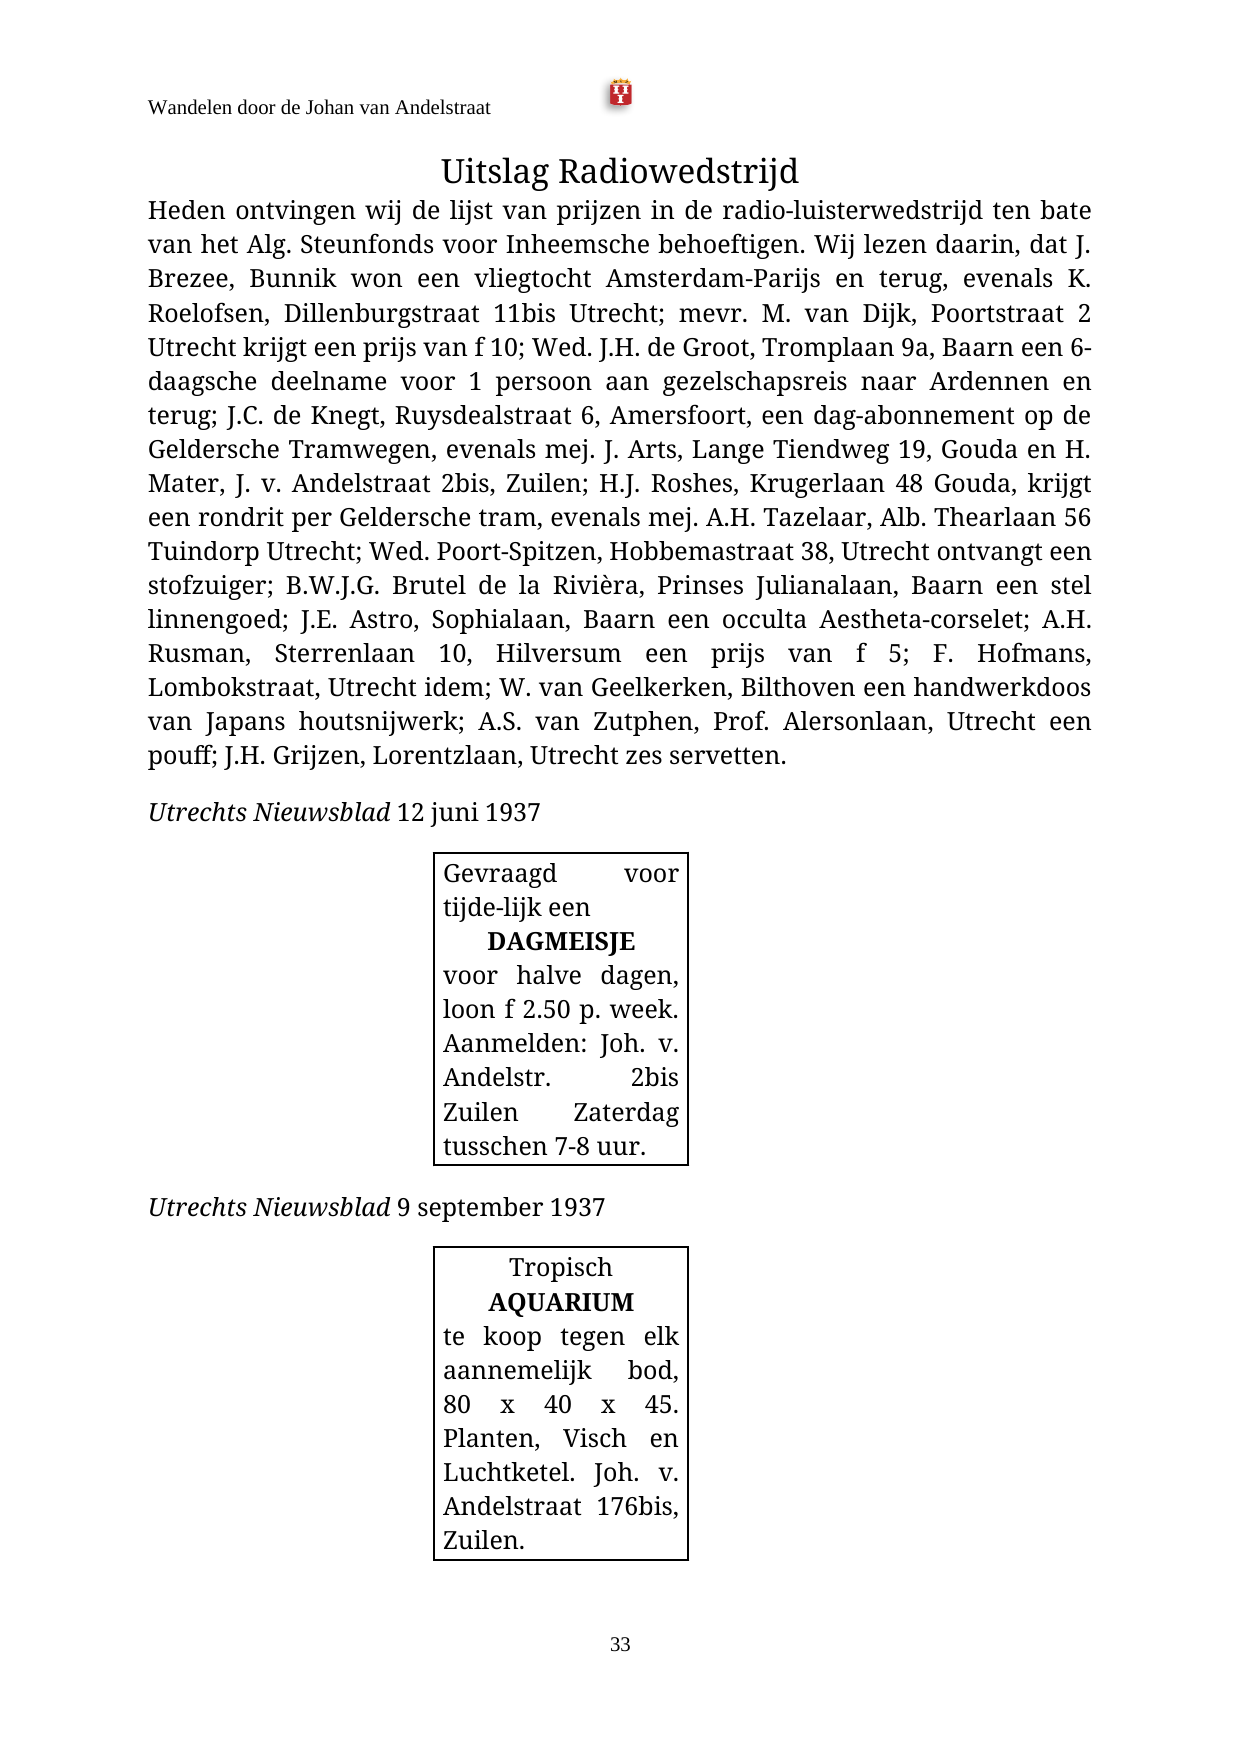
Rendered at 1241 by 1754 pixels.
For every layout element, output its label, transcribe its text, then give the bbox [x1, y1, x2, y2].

text AQUARIUM [435, 1280, 687, 1314]
text Tropisch [435, 1248, 687, 1280]
text Uitslag Radiowedstrijd [148, 148, 1093, 193]
text DAGMEISJE [435, 920, 687, 954]
text voor halve dagen, loon f 2.50 p. week. Aanmelden: Joh. v. Andelstr. 2bis Zuilen Zaterdag tusschen 7-8 uur. [435, 954, 687, 1164]
text Heden ontvingen wij de lijst van prijzen in de radio-luisterwedstrijd ten bate van het Alg. Steunfonds voor Inheemsche behoeftigen. Wij lezen daarin, dat J. Brezee, Bunnik won een vliegtocht Amsterdam-Parijs en terug, evenals K. Roelofsen, Dillenburgstraat 11bis Utrecht; mevr. M. van Dijk, Poortstraat 2 Utrecht krijgt een prijs van f 10; Wed. J.H. de Groot, Tromplaan 9a, Baarn een 6-daagsche deelname voor 1 persoon aan gezelschapsreis naar Ardennen en terug; J.C. de Knegt, Ruysdealstraat 6, Amersfoort, een dag-abonnement op de Geldersche Tramwegen, evenals mej. J. Arts, Lange Tiendweg 19, Gouda en H. Mater, J. v. Andelstraat 2bis, Zuilen; H.J. Roshes, Krugerlaan 48 Gouda, krijgt een rondrit per Geldersche tram, evenals mej. A.H. Tazelaar, Alb. Thearlaan 56 Tuindorp Utrecht; Wed. Poort-Spitzen, Hobbemastraat 38, Utrecht ontvangt een stofzuiger; B.W.J.G. Brutel de la Rivièra, Prinses Julianalaan, Baarn een stel linnengoed; J.E. Astro, Sophialaan, Baarn een occulta Aestheta-corselet; A.H. Rusman, Sterrenlaan 10, Hilversum een prijs van f 5; F. Hofmans, Lombokstraat, Utrecht idem; W. van Geelkerken, Bilthoven een handwerkdoos van Japans houtsnijwerk; A.S. van Zutphen, Prof. Alersonlaan, Utrecht een pouff; J.H. Grijzen, Lorentzlaan, Utrecht zes servetten. [148, 193, 1093, 772]
text Utrechts Nieuwsblad 12 juni 1937 [148, 795, 1093, 829]
text Gevraagd voor tijde-lijk een [435, 854, 687, 920]
picture [605, 76, 636, 107]
text te koop tegen elk aannemelijk bod, 80 x 40 x 45. Planten, Visch en Luchtketel. Joh. v. Andelstraat 176bis, Zuilen. [435, 1314, 687, 1559]
text Utrechts Nieuwsblad 9 september 1937 [148, 1189, 1093, 1223]
